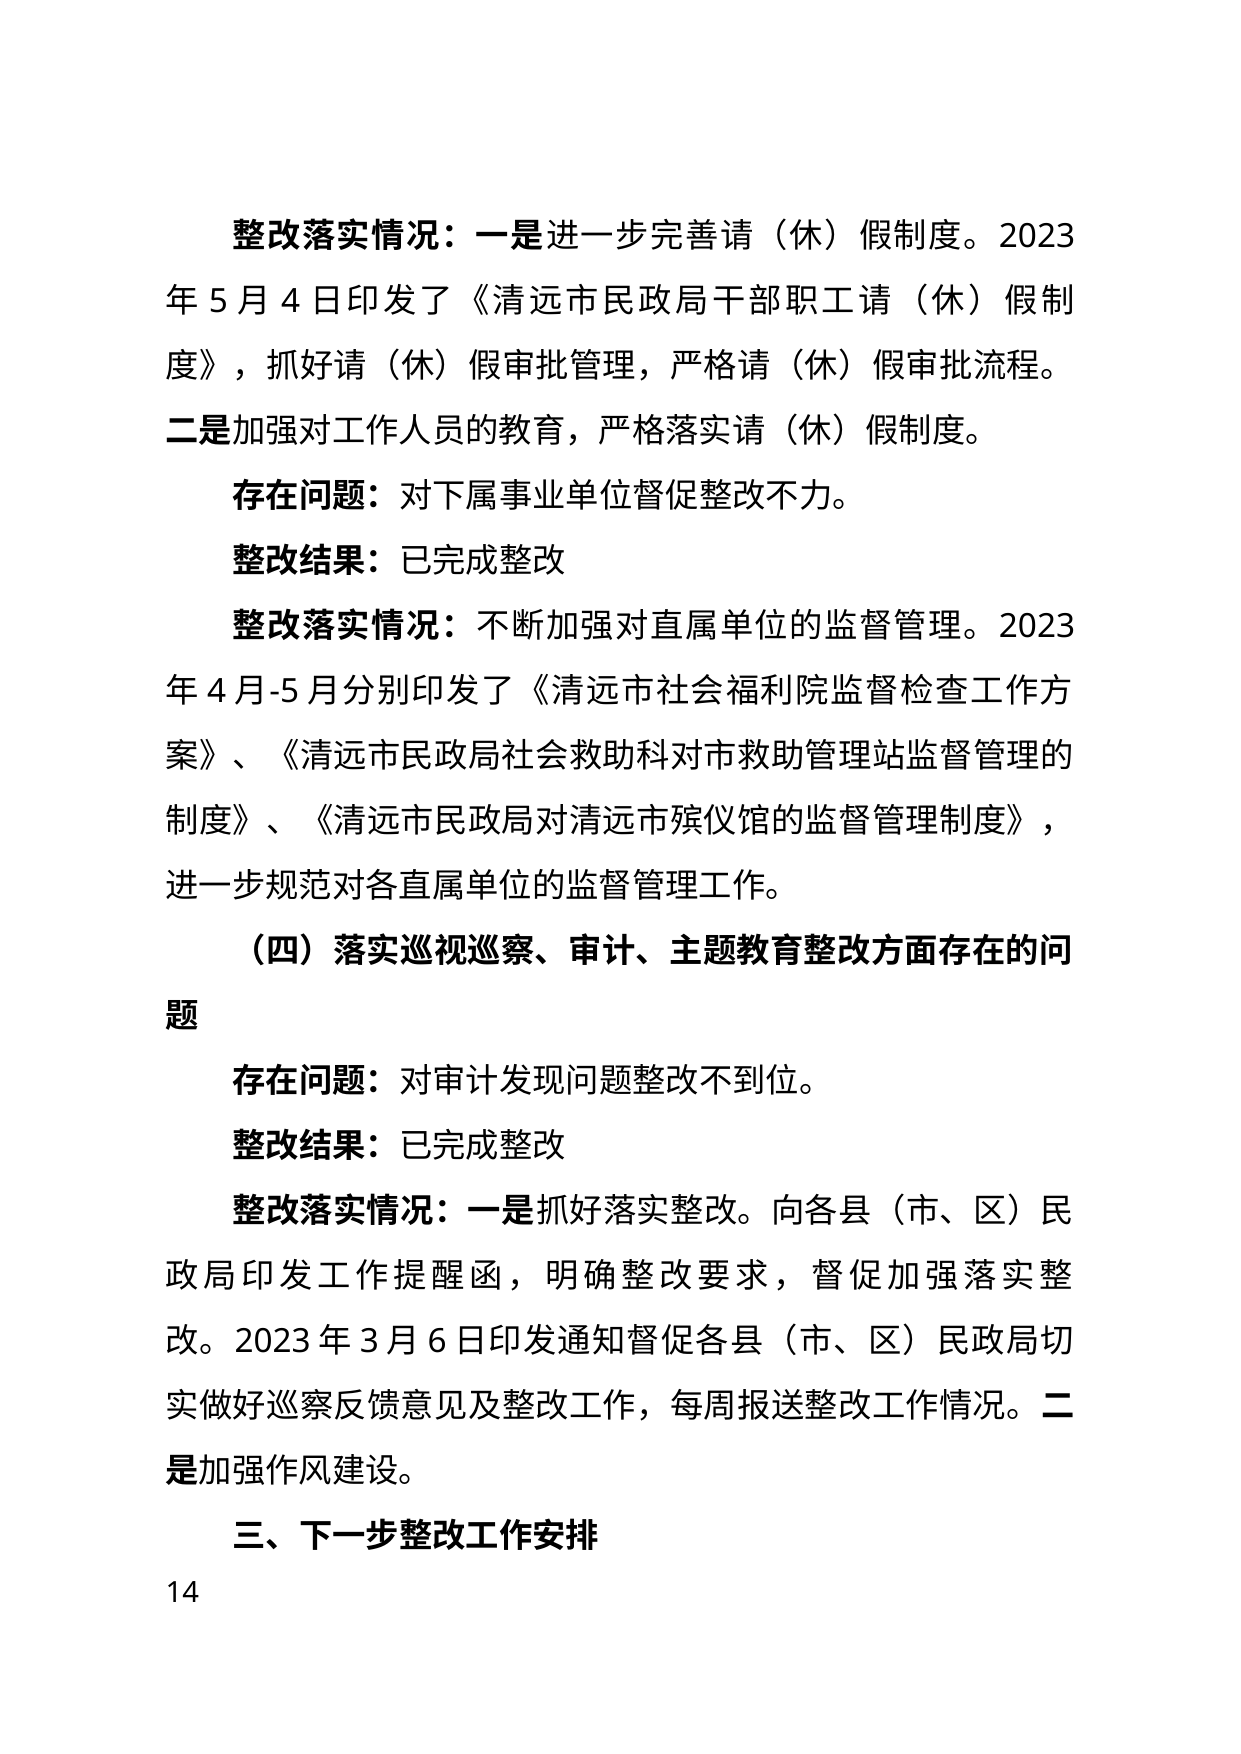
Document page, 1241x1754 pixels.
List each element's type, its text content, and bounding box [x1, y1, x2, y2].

list 整改结果：已完成整改 [165, 526, 1075, 591]
list 存在问题：对下属事业单位督促整改不力。 [165, 461, 1075, 526]
list 三、下一步整改工作安排 [165, 1501, 1075, 1566]
list 整改落实情况：不断加强对直属单位的监督管理。2023年4月-5月分别印发了《清远市社会福利院监督检查工作方案》、《清远市民政局社会救助科对市救助管理站监督管理的制度》、《清远市民政局对清远市殡仪馆的监督管理制度》，进一步规范对各直属单位的监督管理工作。 [165, 591, 1075, 916]
list 整改落实情况：一是进一步完善请（休）假制度。2023年5月4日印发了《清远市民政局干部职工请（休）假制度》，抓好请（休）假审批管理，严格请（休）假审批流程。二是加强对工作人员的教育，严格落实请（休）假制度。 [165, 201, 1075, 461]
list 整改落实情况：一是抓好落实整改。向各县（市、区）民政局印发工作提醒函，明确整改要求，督促加强落实整改。2023年3月6日印发通知督促各县（市、区）民政局切实做好巡察反馈意见及整改工作，每周报送整改工作情况。二是加强作风建设。 [165, 1176, 1075, 1501]
list 存在问题：对审计发现问题整改不到位。 [165, 1046, 1075, 1111]
list 整改结果：已完成整改 [165, 1111, 1075, 1176]
list （四）落实巡视巡察、审计、主题教育整改方面存在的问题 [165, 916, 1075, 1046]
